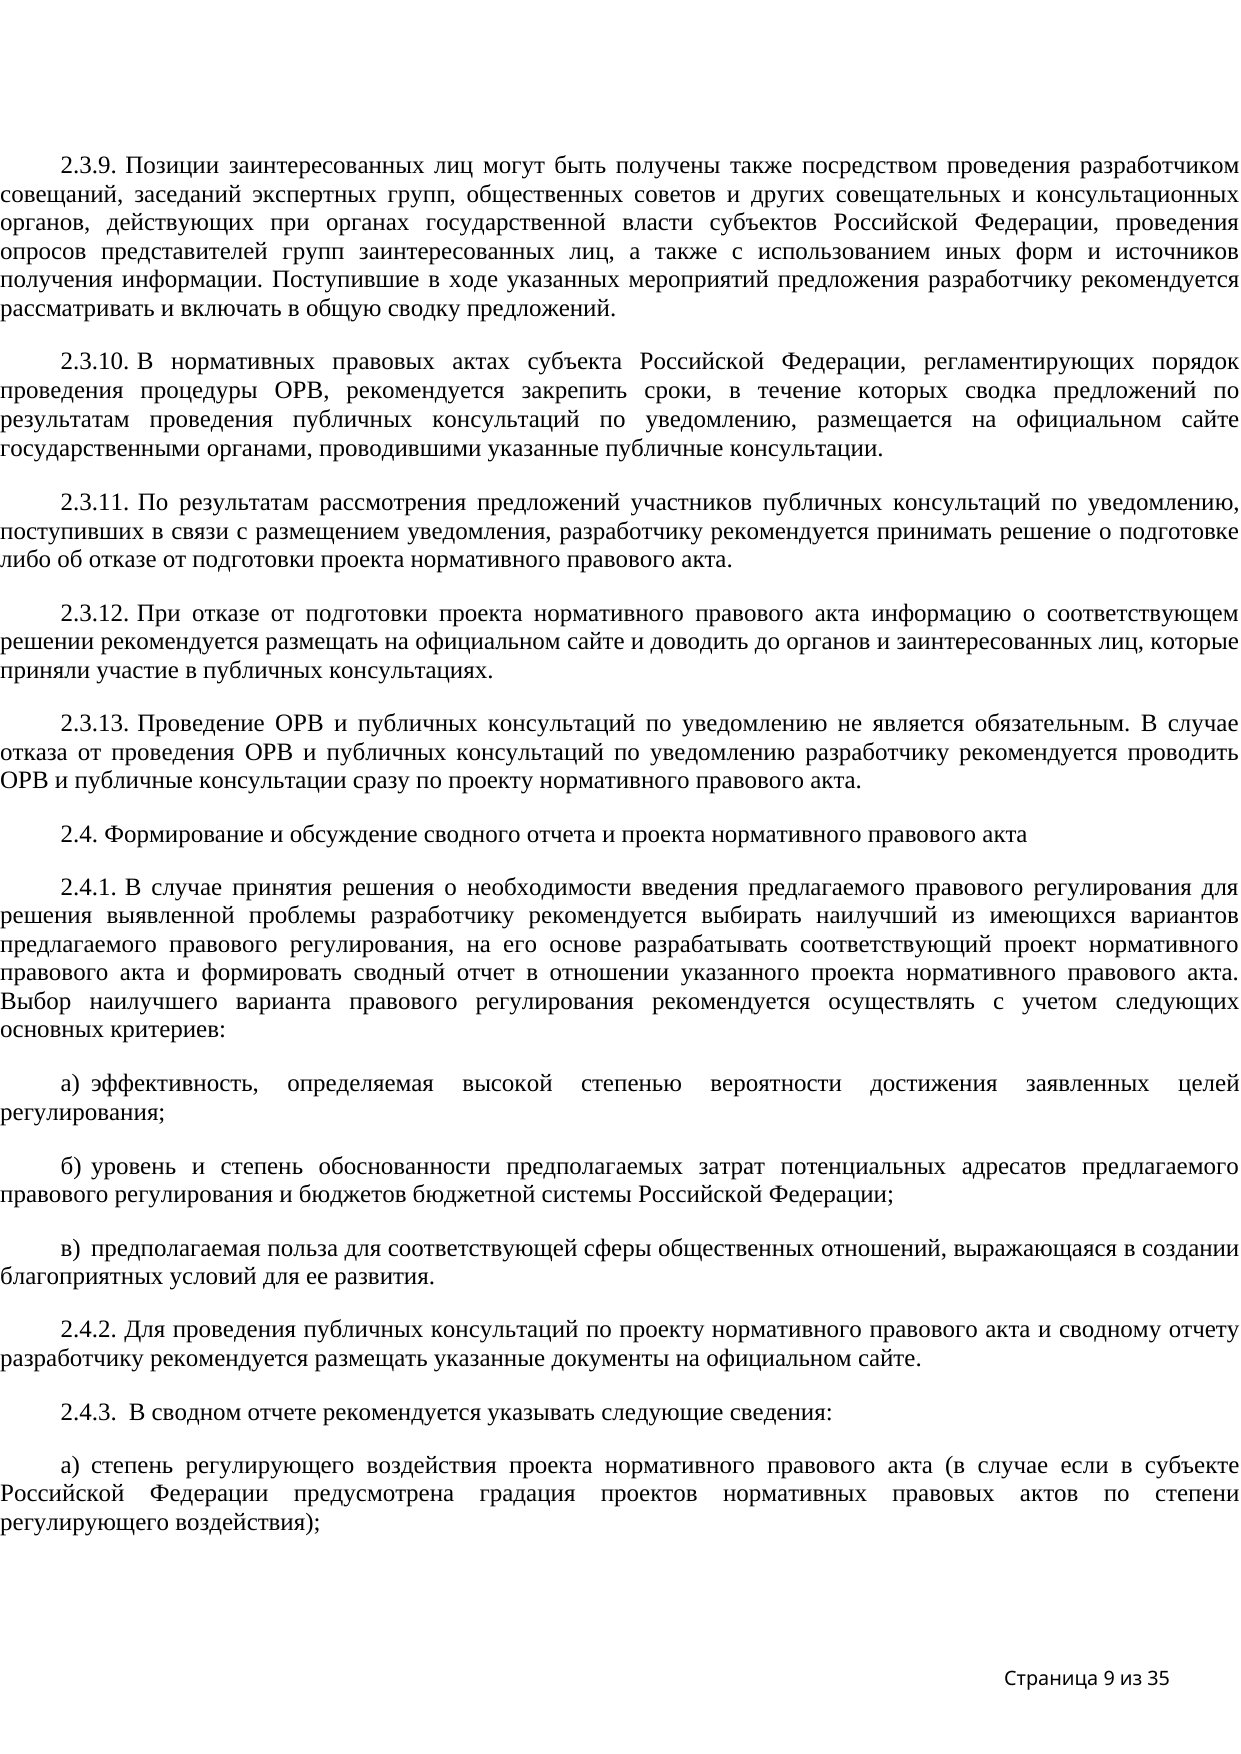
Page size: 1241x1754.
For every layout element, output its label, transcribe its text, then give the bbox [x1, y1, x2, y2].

text б) уровень и степень обоснованности предполагаемых затрат потенциальных адресатов предлагаемого правового регулирования и бюджетов бюджетной системы Российской Федерации; [0, 1151, 1240, 1208]
list В случае принятия решения о необходимости введения предлагаемого правового регулирования для решения выявленной проблемы разработчику рекомендуется выбирать наилучший из имеющихся вариантов предлагаемого правового регулирования, на его основе разрабатывать соответствующий проект нормативного правового акта и формировать сводный отчет в отношении указанного проекта нормативного правового акта. Выбор наилучшего варианта правового регулирования рекомендуется осуществлять с учетом следующих основных критериев: [0, 872, 1240, 1043]
list Позиции заинтересованных лиц могут быть получены также посредством проведения разработчиком совещаний, заседаний экспертных групп, общественных советов и других совещательных и консультационных органов, действующих при органах государственной власти субъектов Российской Федерации, проведения опросов представителей групп заинтересованных лиц, а также с использованием иных форм и источников получения информации. Поступившие в ходе указанных мероприятий предложения разработчику рекомендуется рассматривать и включать в общую сводку предложений. [0, 151, 1240, 322]
text в) предполагаемая польза для соответствующей сферы общественных отношений, выражающаяся в создании благоприятных условий для ее развития. [0, 1234, 1240, 1290]
list При отказе от подготовки проекта нормативного правового акта информацию о соответствующем решении рекомендуется размещать на официальном сайте и доводить до органов и заинтересованных лиц, которые приняли участие в публичных консультациях. [0, 598, 1240, 684]
text 2.4. Формирование и обсуждение сводного отчета и проекта нормативного правового акта [0, 820, 1240, 848]
text а) эффективность, определяемая высокой степенью вероятности достижения заявленных целей регулирования; [0, 1068, 1240, 1126]
list В сводном отчете рекомендуется указывать следующие сведения: [0, 1398, 1240, 1426]
list Для проведения публичных консультаций по проекту нормативного правового акта и сводному отчету разработчику рекомендуется размещать указанные документы на официальном сайте. [0, 1314, 1240, 1372]
list Проведение ОРВ и публичных консультаций по уведомлению не является обязательным. В случае отказа от проведения ОРВ и публичных консультаций по уведомлению разработчику рекомендуется проводить ОРВ и публичные консультации сразу по проекту нормативного правового акта. [0, 709, 1240, 794]
list По результатам рассмотрения предложений участников публичных консультаций по уведомлению, поступивших в связи с размещением уведомления, разработчику рекомендуется принимать решение о подготовке либо об отказе от подготовки проекта нормативного правового акта. [0, 488, 1240, 573]
text а) степень регулирующего воздействия проекта нормативного правового акта (в случае если в субъекте Российской Федерации предусмотрена градация проектов нормативных правовых актов по степени регулирующего воздействия); [0, 1450, 1240, 1536]
list В нормативных правовых актах субъекта Российской Федерации, регламентирующих порядок проведения процедуры ОРВ, рекомендуется закрепить сроки, в течение которых сводка предложений по результатам проведения публичных консультаций по уведомлению, размещается на официальном сайте государственными органами, проводившими указанные публичные консультации. [0, 346, 1240, 462]
